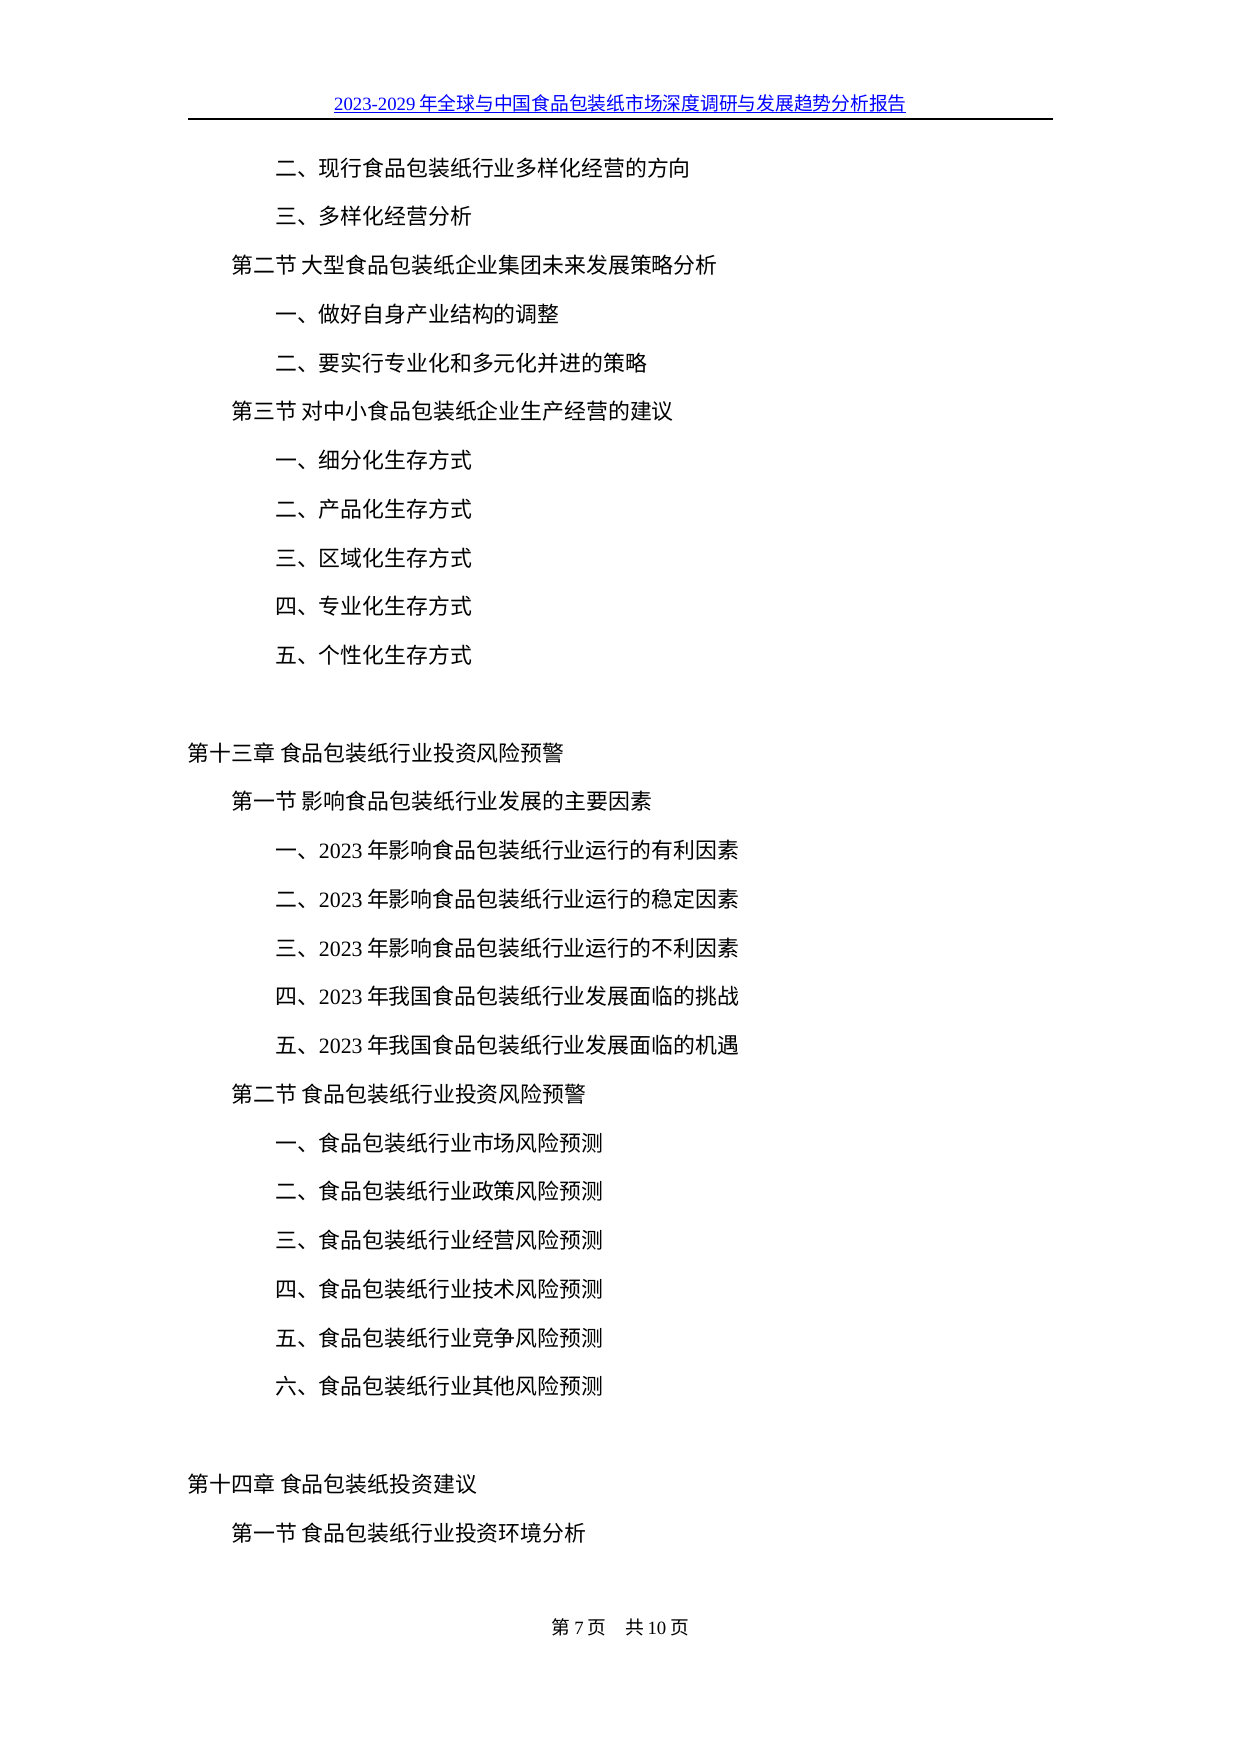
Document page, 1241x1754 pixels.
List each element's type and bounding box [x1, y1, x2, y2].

text [187, 150, 1053, 1548]
